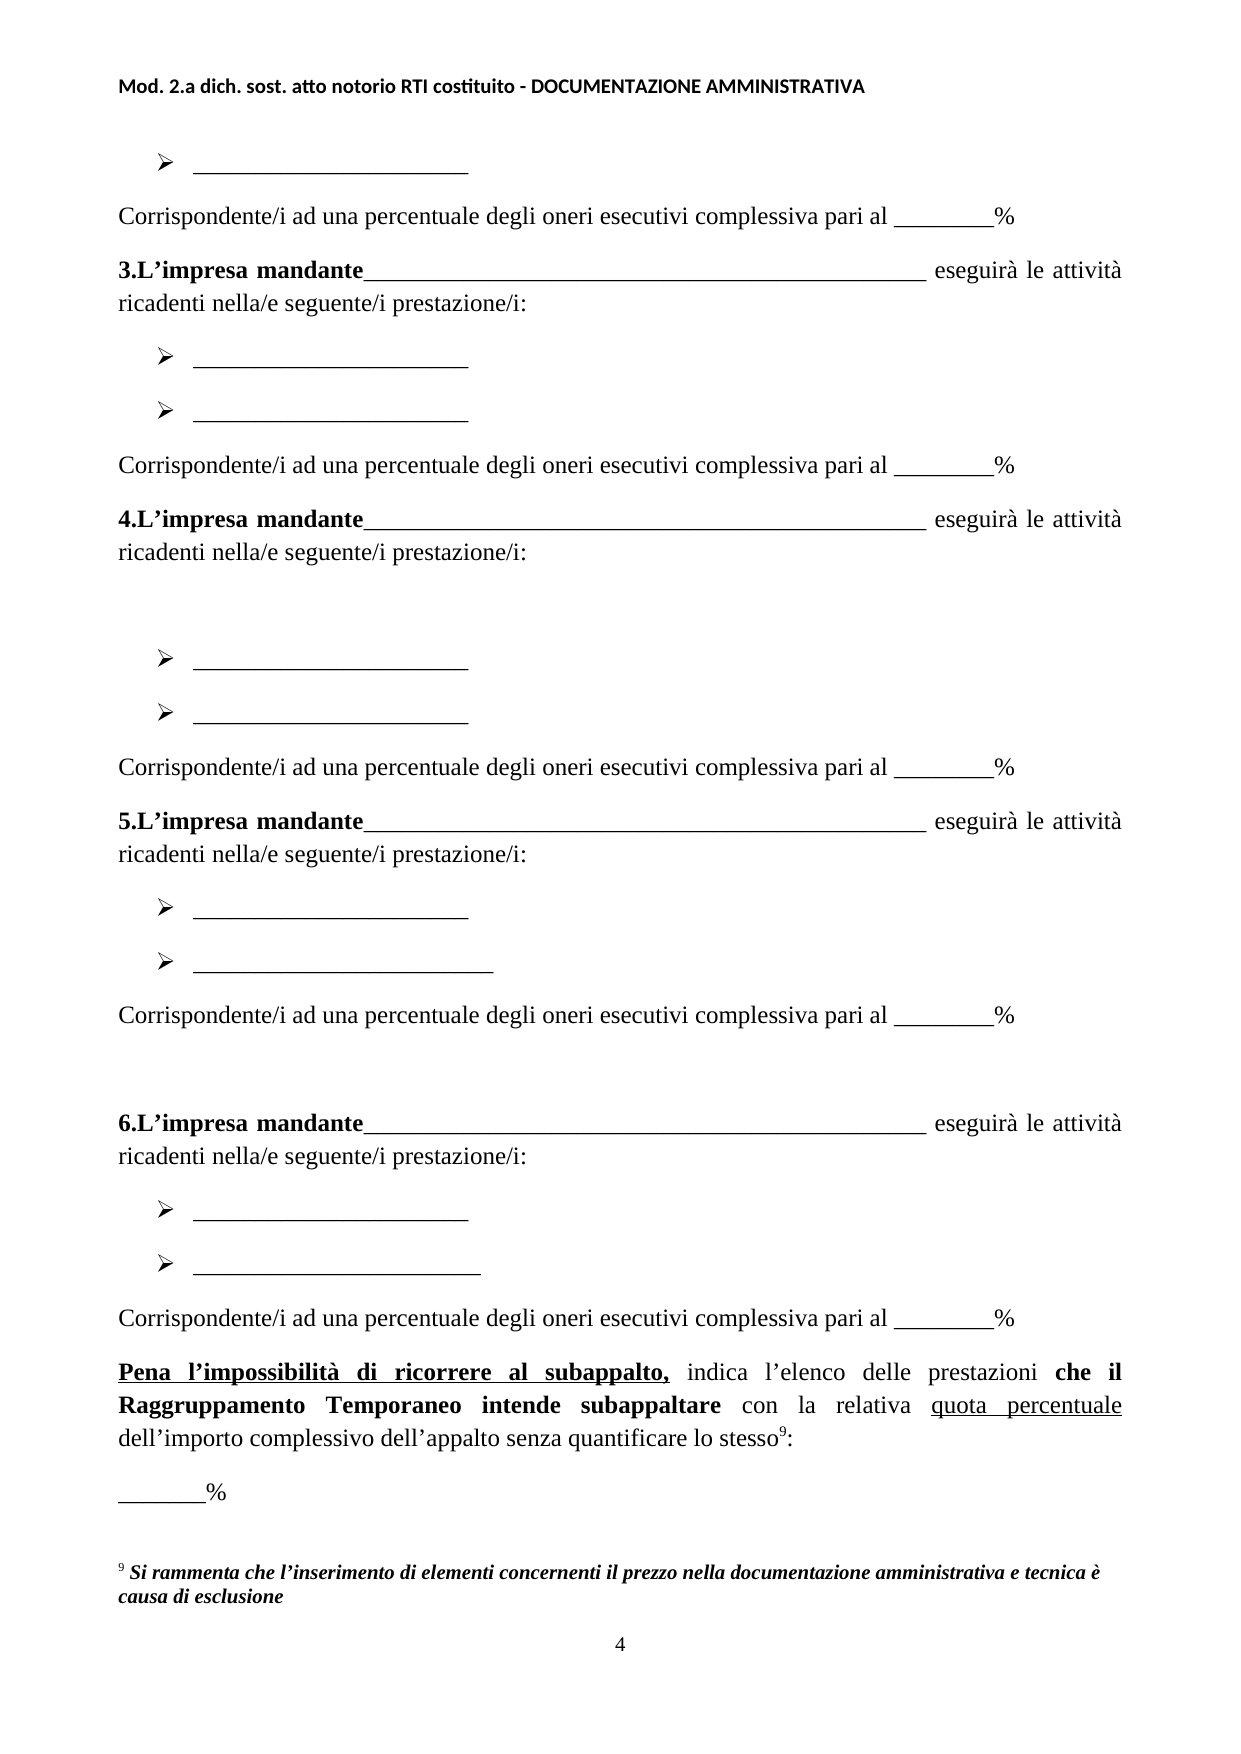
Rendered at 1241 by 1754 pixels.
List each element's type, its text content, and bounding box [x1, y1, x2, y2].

text Corrispondente/i ad una percentuale degli oneri esecutivi complessiva pari al ________% [118, 201, 1122, 230]
text _______% [118, 1477, 1122, 1505]
text 5.L’impresa mandante_____________________________________________ eseguirà le attività ricadenti nella/e seguente/i prestazione/i: [118, 806, 1122, 868]
list ______________________ [156, 644, 1122, 673]
text 6.L’impresa mandante_____________________________________________ eseguirà le attività ricadenti nella/e seguente/i prestazione/i: [118, 1108, 1122, 1170]
text Corrispondente/i ad una percentuale degli oneri esecutivi complessiva pari al ________% [118, 752, 1122, 781]
list ______________________ [156, 342, 1122, 371]
text Corrispondente/i ad una percentuale degli oneri esecutivi complessiva pari al ________% [118, 1001, 1122, 1029]
list _______________________ [156, 1249, 1122, 1278]
list ______________________ [156, 698, 1122, 727]
list ______________________ [156, 893, 1122, 922]
text Corrispondente/i ad una percentuale degli oneri esecutivi complessiva pari al ________% [118, 1303, 1122, 1332]
text 4.L’impresa mandante_____________________________________________ eseguirà le attività ricadenti nella/e seguente/i prestazione/i: [118, 504, 1122, 566]
text Corrispondente/i ad una percentuale degli oneri esecutivi complessiva pari al ________% [118, 450, 1122, 479]
list ______________________ [156, 396, 1122, 425]
list ________________________ [156, 947, 1122, 976]
text Pena l’impossibilità di ricorrere al subappalto, indica l’elenco delle prestazioni che il Raggruppamento Temporaneo intende subappaltare con la relativa quota percentuale dell’importo complessivo dell’appalto senza quantificare lo stesso: [118, 1357, 1122, 1452]
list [156, 148, 1122, 176]
text 3.L’impresa mandante_____________________________________________ eseguirà le attività ricadenti nella/e seguente/i prestazione/i: [118, 255, 1122, 317]
list ______________________ [156, 1195, 1122, 1224]
